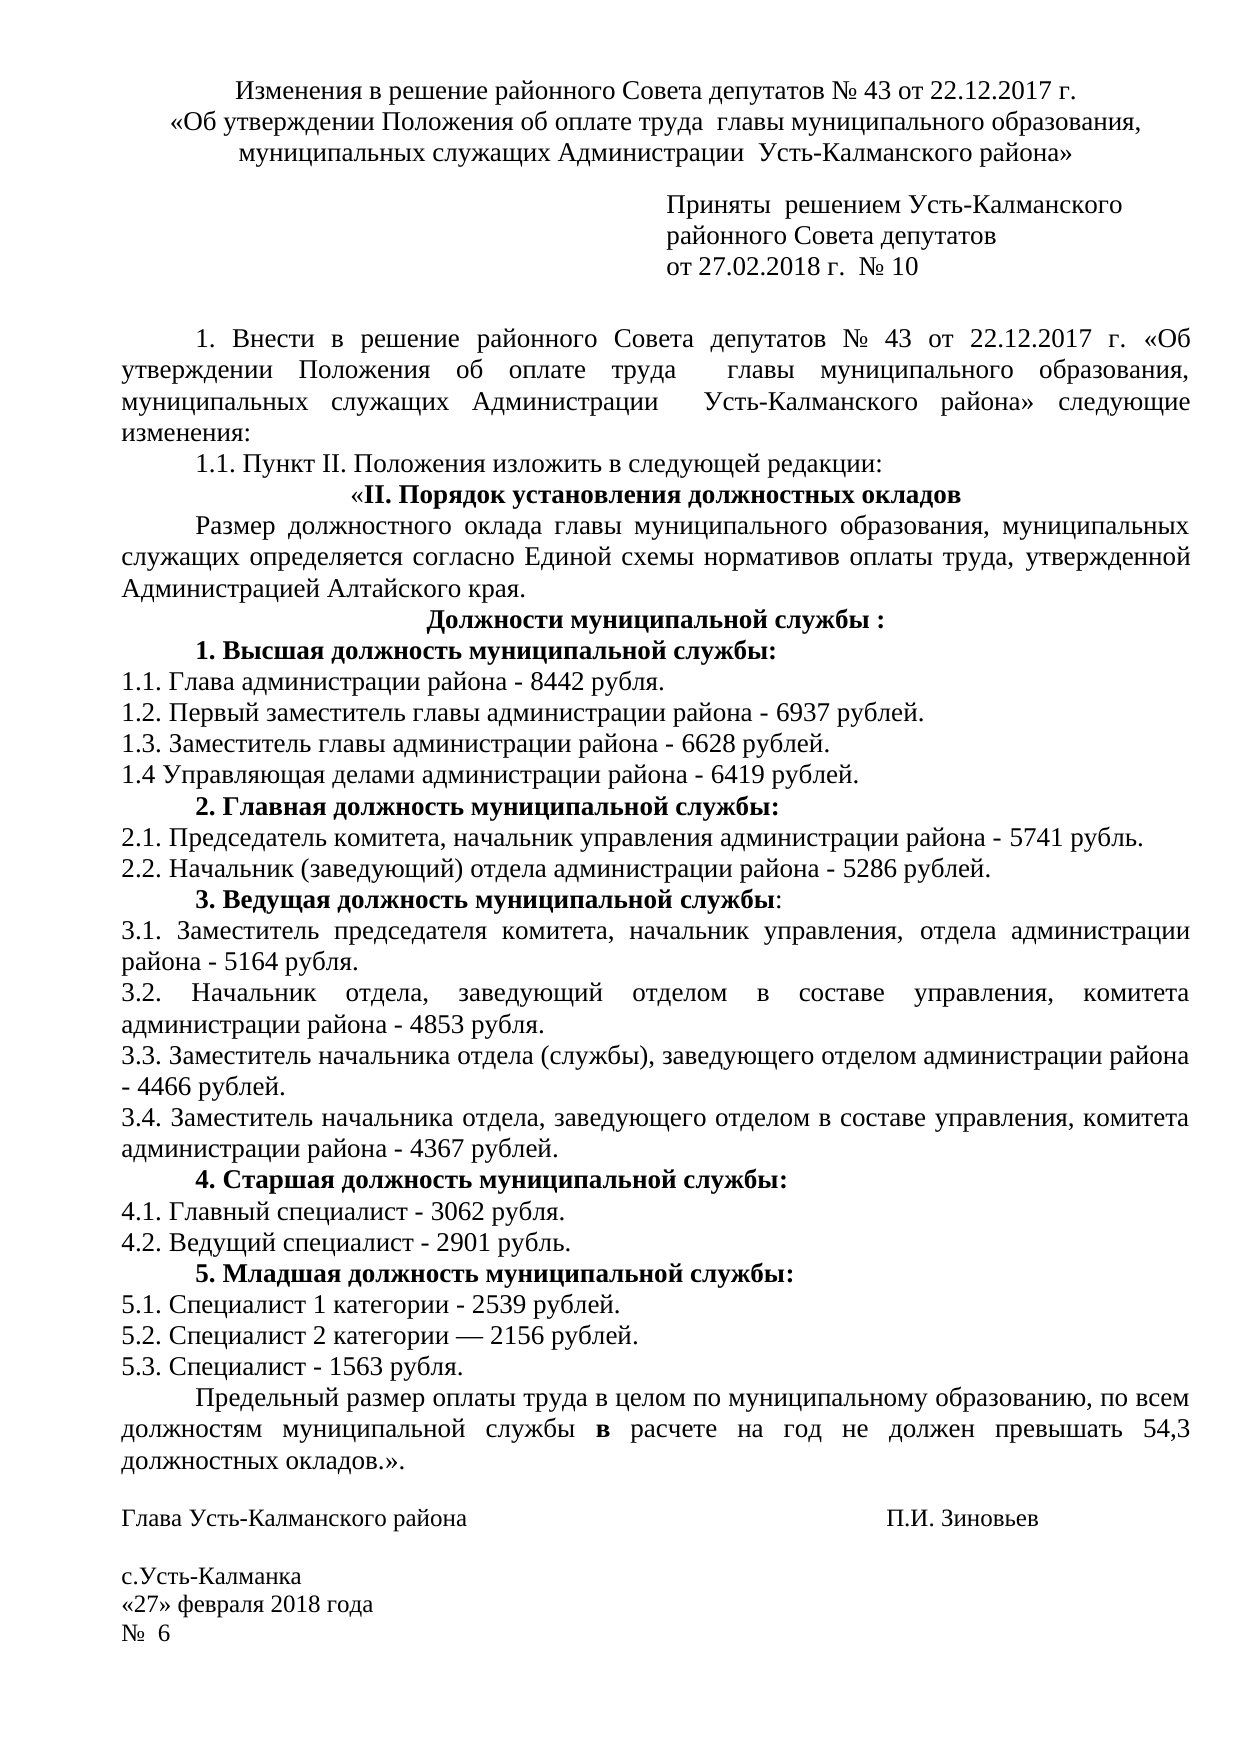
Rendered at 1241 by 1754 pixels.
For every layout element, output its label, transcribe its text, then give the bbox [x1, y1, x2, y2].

text Должности муниципальной службы : [121, 603, 1191, 634]
text 4.2. Ведущий специалист - 2901 рубль. [121, 1226, 1191, 1257]
text 5.1. Специалист 1 категории - 2539 рублей. [121, 1288, 1191, 1319]
text 3.3. Заместитель начальника отдела (службы), заведующего отделом администрации района - 4466 рублей. [121, 1039, 1191, 1101]
text 5. Младшая должность муниципальной службы: [121, 1257, 1191, 1288]
text 1.1. Пункт II. Положения изложить в следующей редакции: [121, 447, 1191, 478]
text 2.1. Председатель комитета, начальник управления администрации района - 5741 рубль. [121, 821, 1191, 852]
text 4. Старшая должность муниципальной службы: [121, 1163, 1191, 1194]
text 3.2. Начальник отдела, заведующий отделом в составе управления, комитета администрации района - 4853 рубля. [121, 977, 1191, 1039]
text 3. Ведущая должность муниципальной службы: [121, 883, 1191, 914]
text 3.1. Заместитель председателя комитета, начальник управления, отдела администрации района - 5164 рубля. [121, 914, 1191, 977]
text 3.4. Заместитель начальника отдела, заведующего отделом в составе управления, комитета администрации района - 4367 рублей. [121, 1101, 1191, 1163]
text 2. Главная должность муниципальной службы: [121, 790, 1191, 821]
text Размер должностного оклада главы муниципального образования, муниципальных служащих определяется согласно Единой схемы нормативов оплаты труда, утвержденной Администрацией Алтайского края. [121, 509, 1191, 603]
text 1.3. Заместитель главы администрации района - 6628 рублей. [121, 727, 1191, 758]
text 2.2. Начальник (заведующий) отдела администрации района - 5286 рублей. [121, 852, 1191, 883]
text 1.2. Первый заместитель главы администрации района - 6937 рублей. [121, 696, 1191, 727]
text «Об утверждении Положения об оплате труда главы муниципального образования, муниципальных служащих Администрации Усть-Калманского района» [121, 105, 1191, 167]
text Изменения в решение районного Совета депутатов № 43 от 22.12.2017 г. [121, 74, 1191, 105]
text 5.2. Специалист 2 категории — 2156 рублей. [121, 1319, 1191, 1350]
text «II. Порядок установления должностных окладов [121, 478, 1191, 509]
table_header Приняты решением Усть-Калманского районного Совета депутатов от 27.02.2018 г. № 10 [655, 188, 1172, 281]
text 1. Высшая должность муниципальной службы: [121, 634, 1191, 665]
text Глава Усть-Калманского района П.И. Зиновьев [121, 1503, 1191, 1532]
text № 6 [121, 1618, 1191, 1647]
text 1.1. Глава администрации района - 8442 рубля. [121, 665, 1191, 696]
text 5.3. Специалист - 1563 рубля. [121, 1350, 1191, 1381]
text с.Усть-Калманка [121, 1561, 1191, 1589]
text Предельный размер оплаты труда в целом по муниципальному образованию, по всем должностям муниципальной службы в расчете на год не должен превышать 54,3 должностных окладов.». [121, 1381, 1191, 1475]
text 1.4 Управляющая делами администрации района - 6419 рублей. [121, 758, 1191, 790]
text 4.1. Главный специалист - 3062 рубля. [121, 1194, 1191, 1226]
text «27» февраля 2018 года [121, 1589, 1191, 1618]
text 1. Внести в решение районного Совета депутатов № 43 от 22.12.2017 г. «Об утверждении Положения об оплате труда главы муниципального образования, муниципальных служащих Администрации Усть-Калманского района» следующие изменения: [121, 322, 1191, 447]
